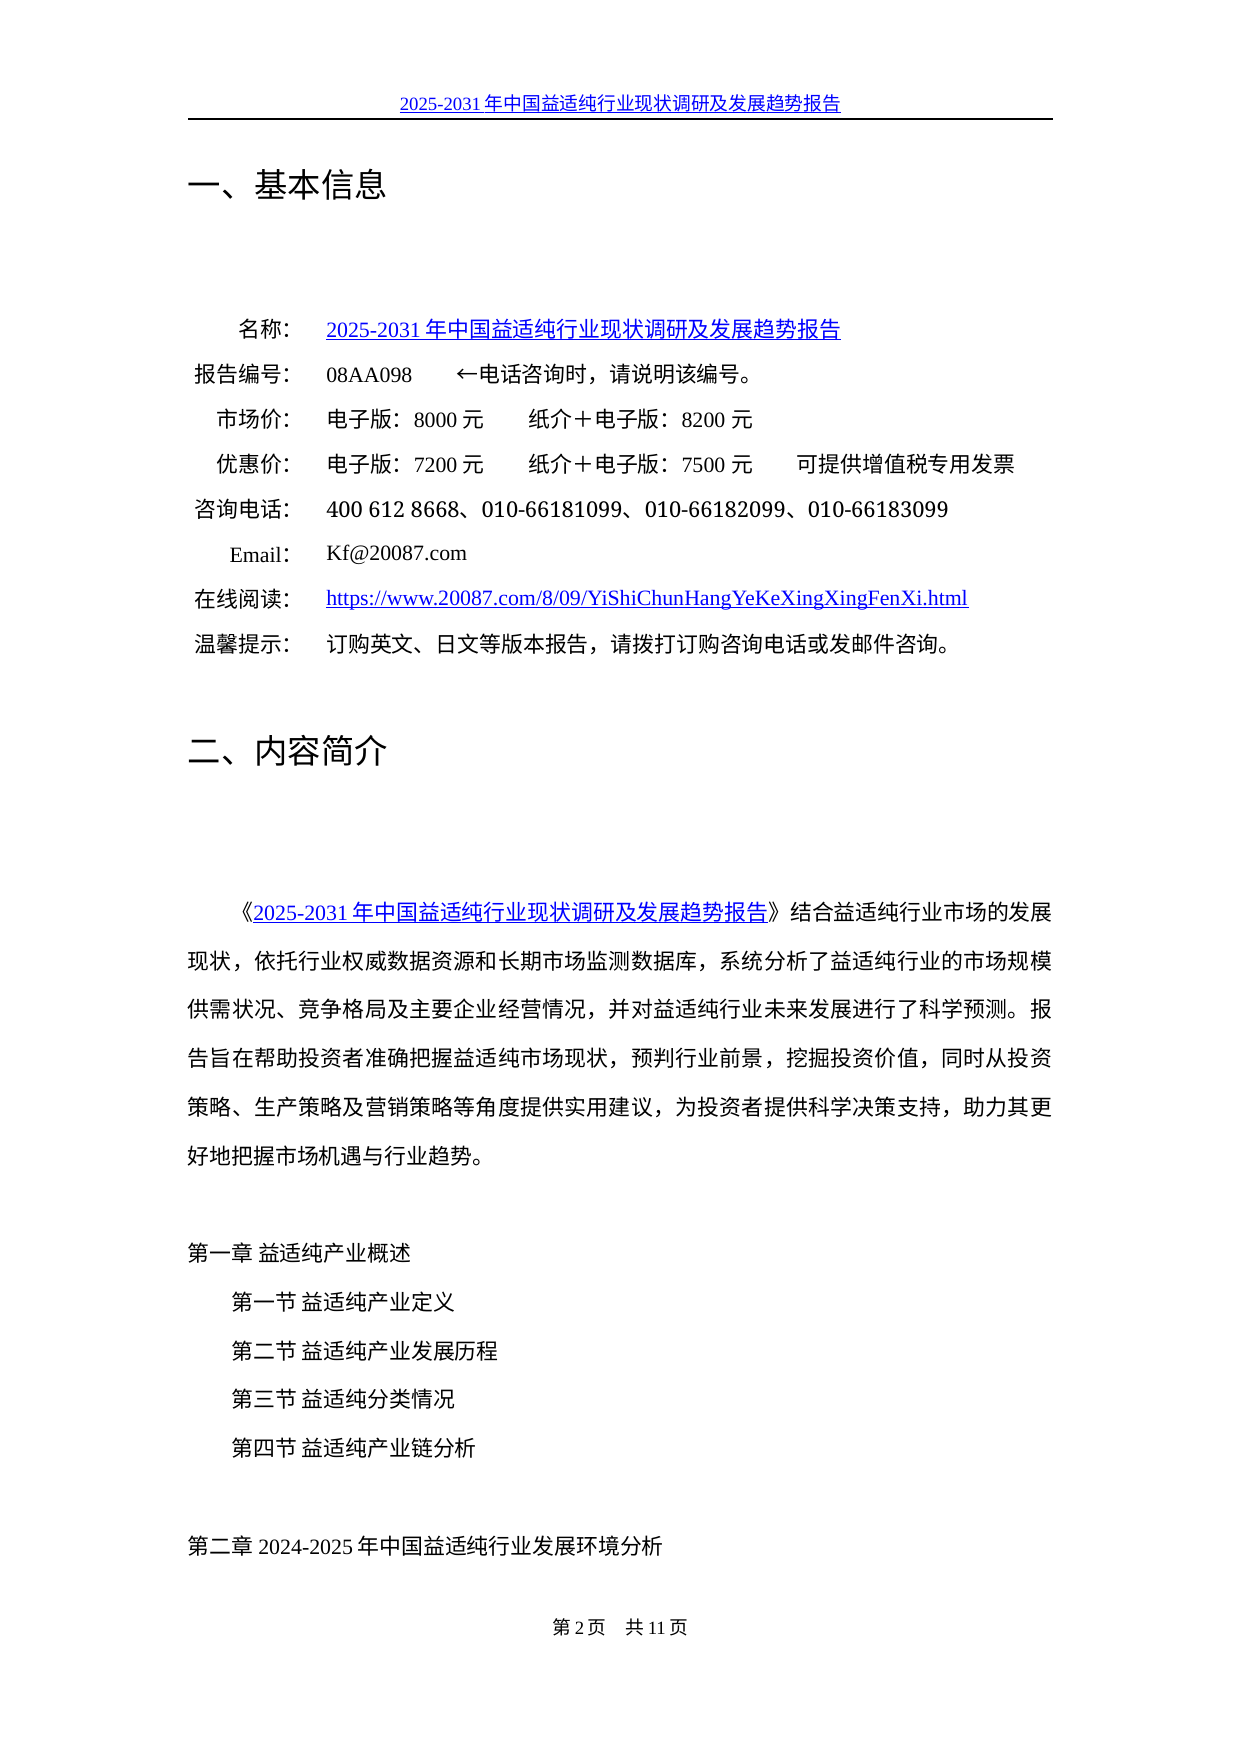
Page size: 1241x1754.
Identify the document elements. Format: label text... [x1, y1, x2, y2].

table_header 2025-2031年中国益适纯行业现状调研及发展趋势报告 [315, 312, 1073, 357]
title 一、基本信息 [187, 150, 1053, 215]
title 二、内容简介 [187, 717, 1053, 782]
table_cell 08AA098 ←电话咨询时，请说明该编号。 [315, 357, 1073, 402]
table_cell 优惠价： [167, 447, 315, 492]
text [187, 894, 1053, 1561]
table_cell 在线阅读： [167, 582, 315, 627]
table_cell 报告编号： [167, 357, 315, 402]
table_cell 市场价： [167, 402, 315, 447]
table_cell Email： [167, 537, 315, 582]
table_cell Kf@20087.com [315, 537, 1073, 582]
table_cell 咨询电话： [167, 492, 315, 537]
table_header 名称： [167, 312, 315, 357]
table_cell 温馨提示： [167, 627, 315, 672]
table_cell [315, 582, 1073, 627]
table_cell 400 612 8668、010-66181099、010-66182099、010-66183099 [315, 492, 1073, 537]
table_cell 电子版：7200 元 纸介＋电子版：7500 元 可提供增值税专用发票 [315, 447, 1073, 492]
table_cell 订购英文、日文等版本报告，请拨打订购咨询电话或发邮件咨询。 [315, 627, 1073, 672]
table_cell 电子版：8000 元 纸介＋电子版：8200 元 [315, 402, 1073, 447]
